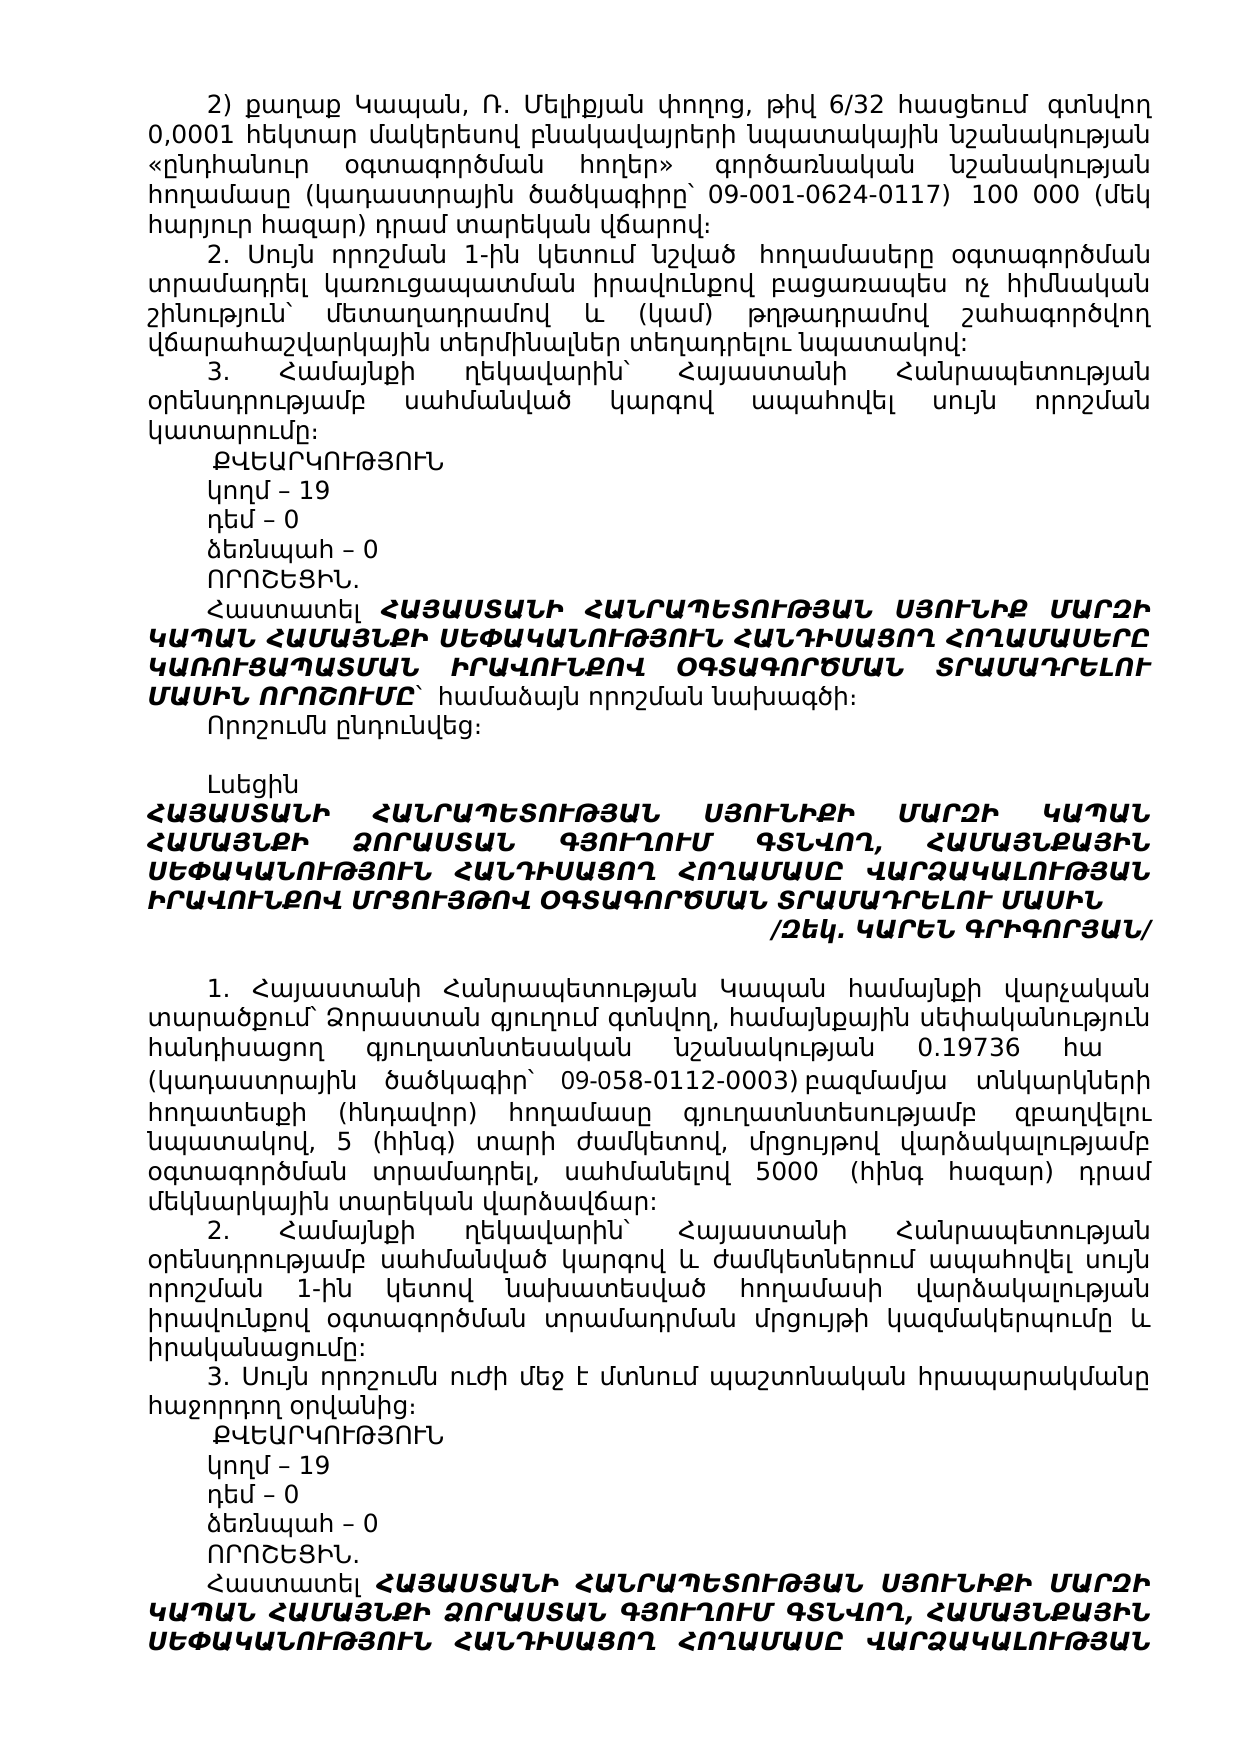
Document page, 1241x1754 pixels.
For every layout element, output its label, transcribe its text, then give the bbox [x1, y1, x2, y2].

text Հաստատել ՀԱՅԱՍՏԱՆԻ ՀԱՆՐԱՊԵՏՈՒԹՅԱՆ ՍՅՈՒՆԻՔ ՄԱՐԶԻ ԿԱՊԱՆ ՀԱՄԱՅՆՔԻ ՍԵՓԱԿԱՆՈՒԹՅՈՒՆ ՀԱՆԴԻՍԱՑՈՂ ՀՈՂԱՄԱՍԵՐԸ ԿԱՌՈՒՑԱՊԱՏՄԱՆ ԻՐԱՎՈՒՆՔՈՎ ՕԳՏԱԳՈՐԾՄԱՆ ՏՐԱՄԱԴՐԵԼՈՒ ՄԱՍԻՆ ՈՐՈՇՈՒՄԸ՝ համաձայն որոշման նախագծի։ [147, 595, 1151, 711]
text /Զեկ. ԿԱՐԵՆ ԳՐԻԳՈՐՅԱՆ/ [147, 916, 1151, 945]
text ձեռնպահ – 0 [147, 535, 1151, 564]
text ձեռնպահ – 0 [147, 1509, 1151, 1538]
text ՈՐՈՇԵՑԻՆ․ [147, 1538, 1151, 1569]
text Լսեցին ՀԱՅԱՍՏԱՆԻ ՀԱՆՐԱՊԵՏՈՒԹՅԱՆ ՍՅՈՒՆԻՔԻ ՄԱՐԶԻ ԿԱՊԱՆ ՀԱՄԱՅՆՔԻ ՁՈՐԱՍՏԱՆ ԳՅՈՒՂՈՒՄ ԳՏՆՎՈՂ, ՀԱՄԱՅՆՔԱՅԻՆ ՍԵՓԱԿԱՆՈՒԹՅՈՒՆ ՀԱՆԴԻՍԱՑՈՂ ՀՈՂԱՄԱՍԸ ՎԱՐՁԱԿԱԼՈՒԹՅԱՆ ԻՐԱՎՈՒՆՔՈՎ ՄՐՑՈՒՅԹՈՎ ՕԳՏԱԳՈՐԾՄԱՆ ՏՐԱՄԱԴՐԵԼՈՒ ՄԱՍԻՆ [147, 770, 1151, 916]
text 3. Համայնքի ղեկավարին՝ Հայաստանի Հանրապետության օրենսդրությամբ սահմանված կարգով ապահովել սույն որոշման կատարումը։ [147, 357, 1151, 446]
text Որոշումն ընդունվեց։ [147, 711, 1151, 741]
text 3. Սույն որոշումն ուժի մեջ է մտնում պաշտոնական հրապարակմանը հաջորդող օրվանից։ [147, 1362, 1151, 1420]
text 2. Սույն որոշման 1-ին կետում նշված հողամասերը օգտագործման տրամադրել կառուցապատման իրավունքով բացառապես ոչ հիմնական շինություն՝ մետաղադրամով և (կամ) թղթադրամով շահագործվող վճարահաշվարկային տերմինալներ տեղադրելու նպատակով: [147, 239, 1151, 357]
text 1. Հայաստանի Հանրապետության Կապան համայնքի վարչական տարածքում՝ Ձորաստան գյուղում գտնվող, համայնքային սեփականություն հանդիսացող գյուղատնտեսական նշանակության 0.19736 հա (կադաստրային ծածկագիր՝ 09-058-0112-0003) բազմամյա տնկարկների հողատեսքի (հնդավոր) հողամասը գյուղատնտեսությամբ զբաղվելու նպատակով, 5 (հինգ) տարի ժամկետով, մրցույթով վարձակալությամբ օգտագործման տրամադրել, սահմանելով 5000 (հինգ հազար) դրամ մեկնարկային տարեկան վարձավճար: [147, 974, 1151, 1216]
text 2) քաղաք Կապան, Ռ․ Մելիքյան փողոց, թիվ 6/32 հասցեում գտնվող 0,0001 հեկտար մակերեսով բնակավայրերի նպատակային նշանակության «ընդհանուր օգտագործման հողեր» գործառնական նշանակության հողամասը (կադաստրային ծածկագիրը՝ 09-001-0624-0117) 100 000 (մեկ հարյուր հազար) դրամ տարեկան վճարով։ [147, 89, 1151, 239]
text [147, 1569, 1151, 1657]
text կողմ – 19 [147, 477, 1151, 506]
text դեմ – 0 [147, 506, 1151, 535]
text դեմ – 0 [147, 1480, 1151, 1509]
text կողմ – 19 [147, 1451, 1151, 1480]
text 2. Համայնքի ղեկավարին՝ Հայաստանի Հանրապետության օրենսդրությամբ սահմանված կարգով և ժամկետներում ապահովել սույն որոշման 1-ին կետով նախատեսված հողամասի վարձակալության իրավունքով օգտագործման տրամադրման մրցույթի կազմակերպումը և իրականացումը: [147, 1216, 1151, 1362]
text ՈՐՈՇԵՑԻՆ․ [147, 564, 1151, 595]
text ՔՎԵԱՐԿՈՒԹՅՈՒՆ [147, 1420, 1151, 1451]
text ՔՎԵԱՐԿՈՒԹՅՈՒՆ [147, 446, 1151, 477]
